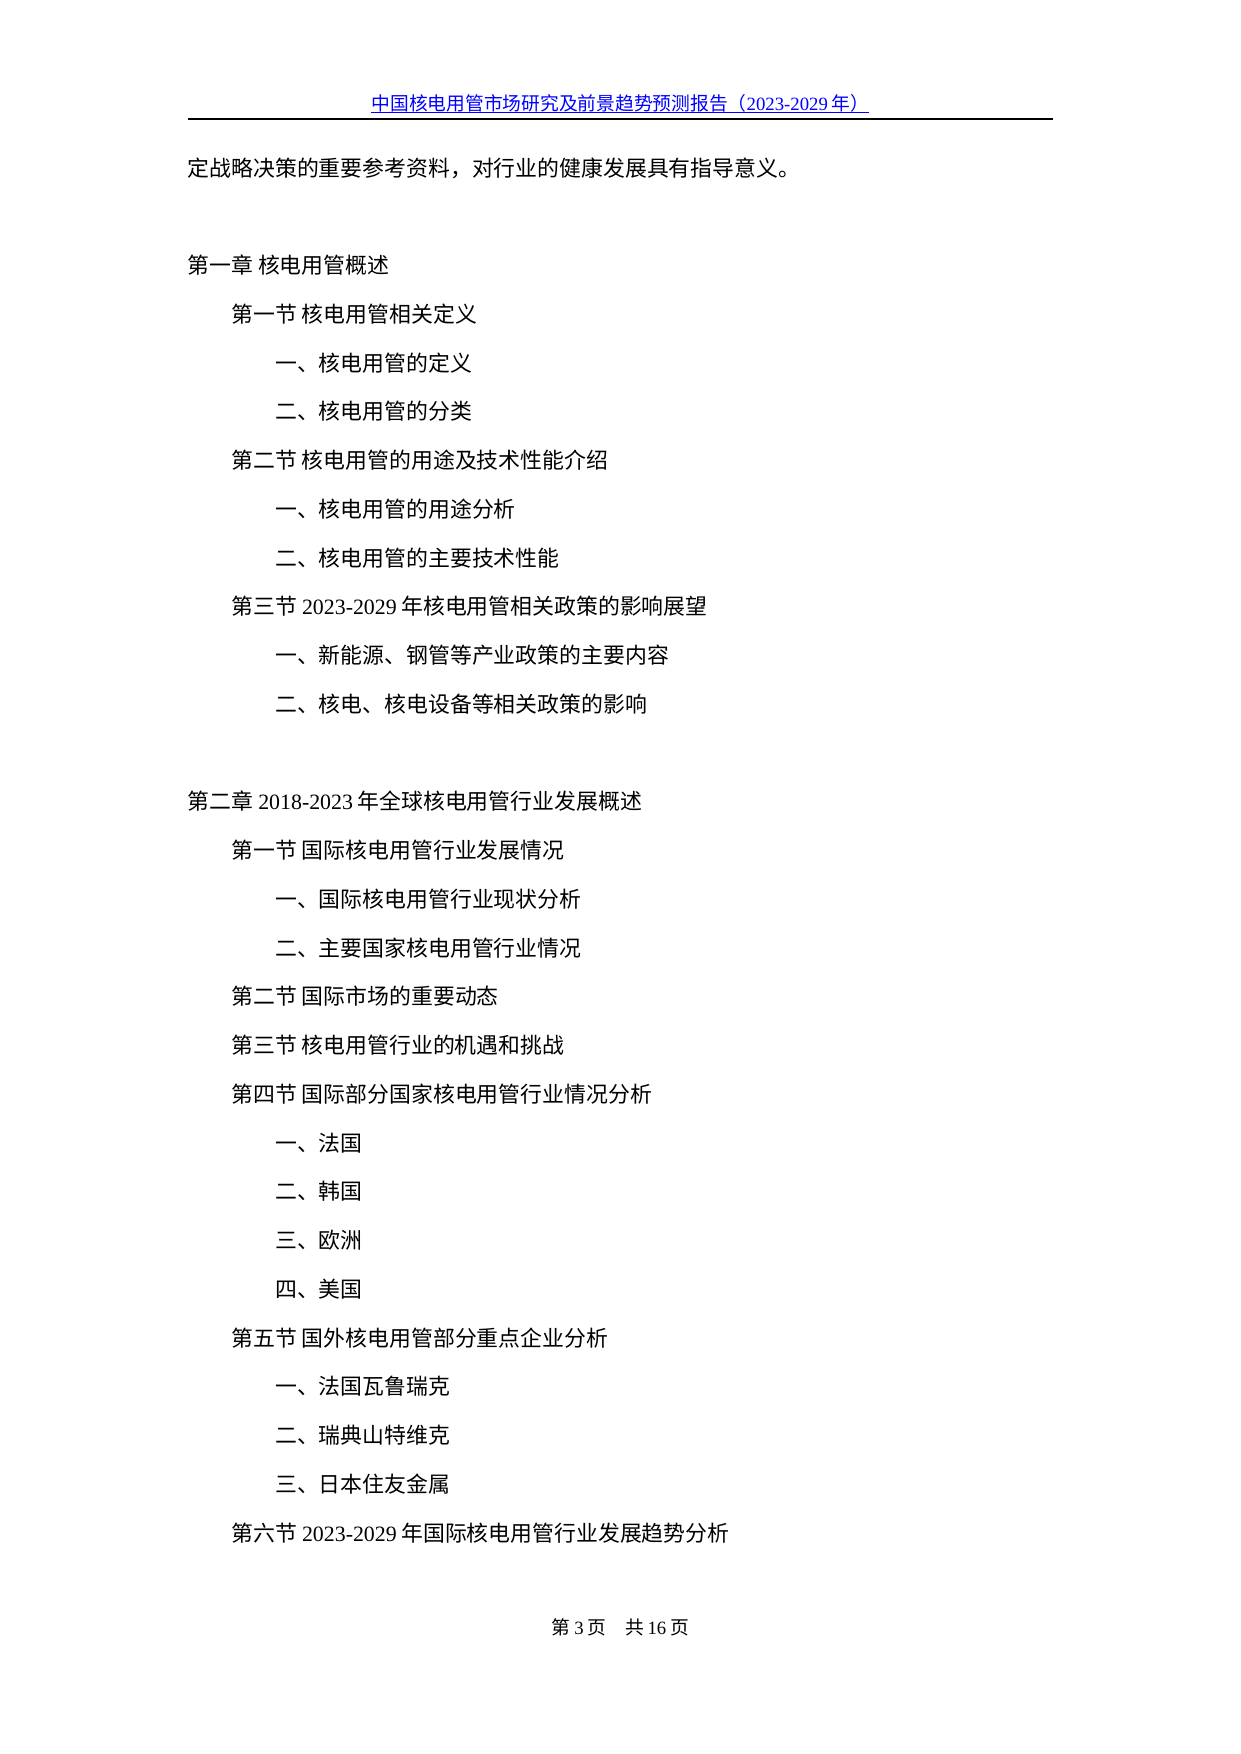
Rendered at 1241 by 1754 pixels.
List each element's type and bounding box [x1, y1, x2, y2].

text [187, 150, 1053, 1548]
